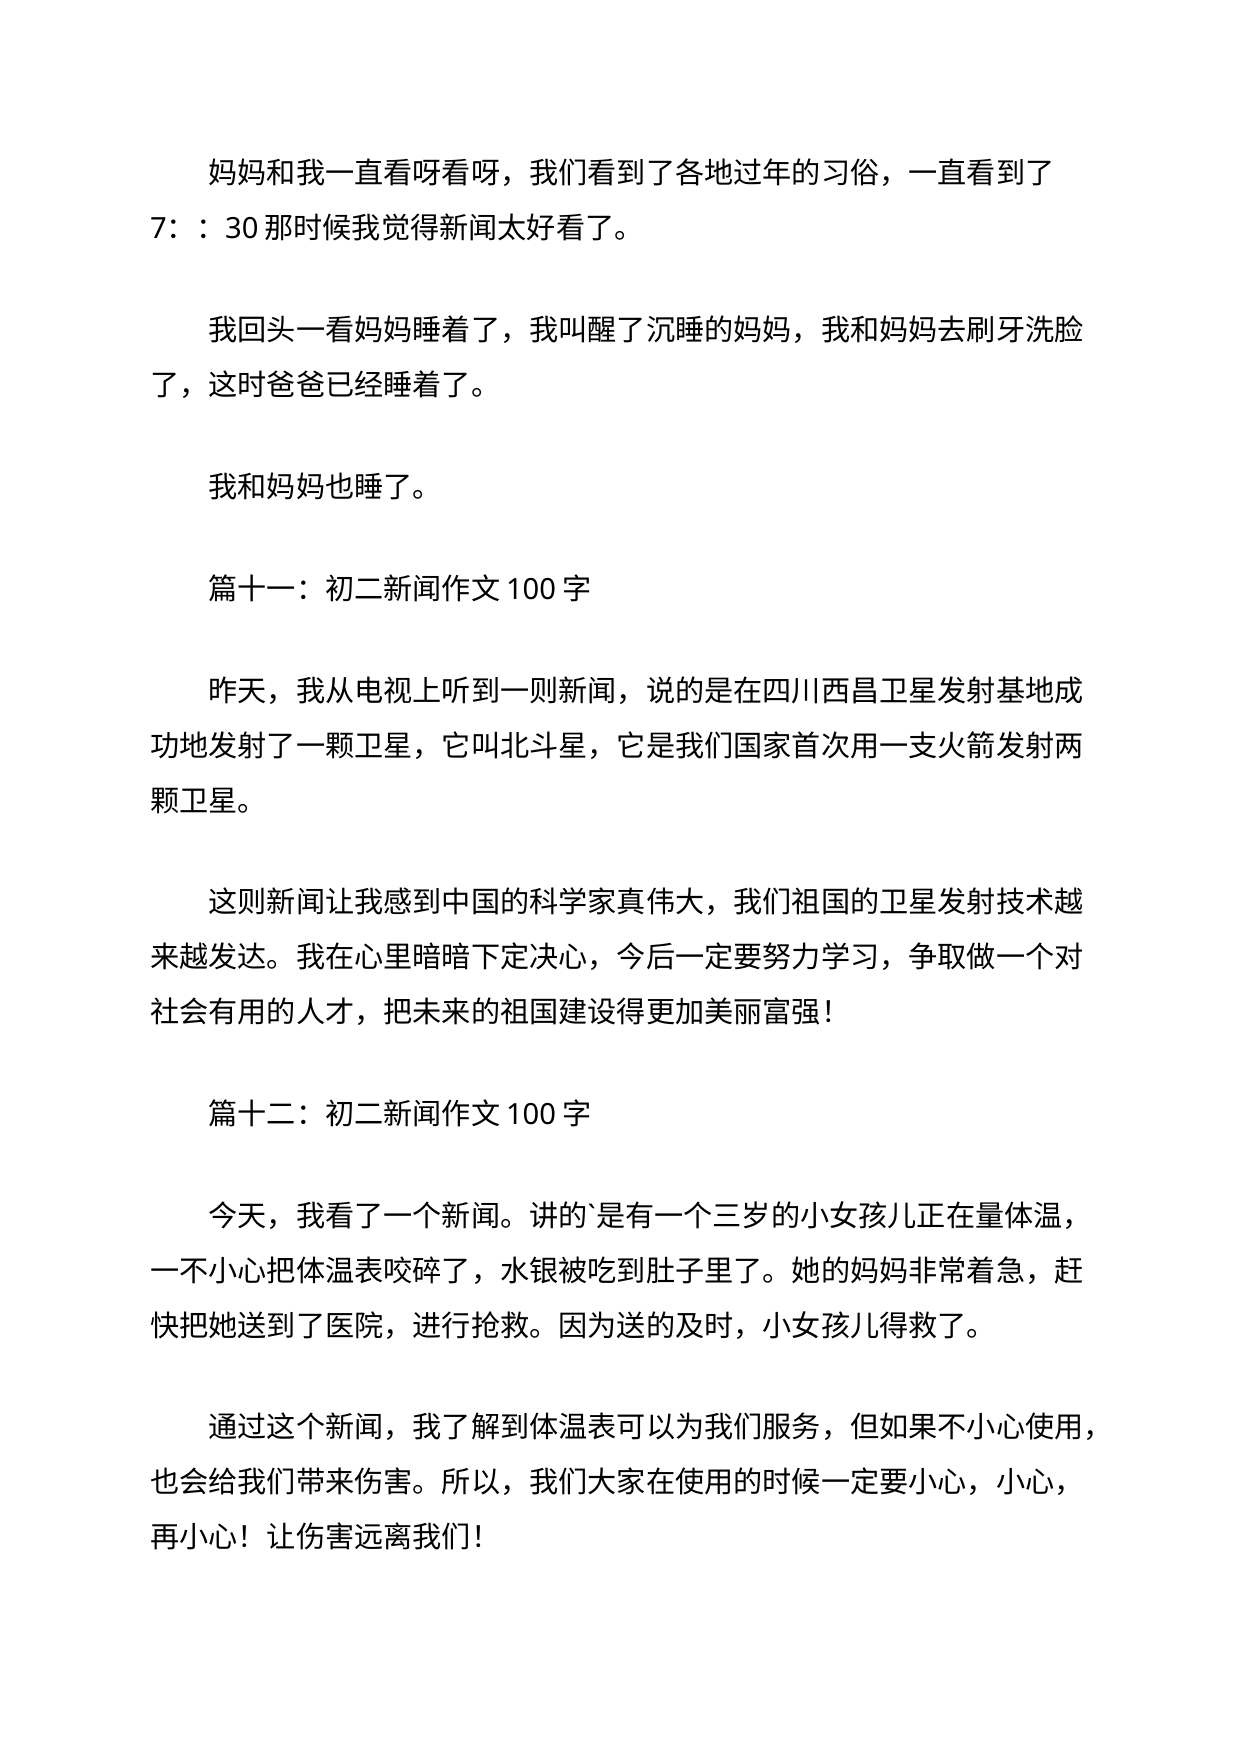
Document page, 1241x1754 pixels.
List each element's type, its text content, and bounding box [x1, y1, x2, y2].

text 篇十二：初二新闻作文100字 [150, 1090, 1090, 1133]
text 通过这个新闻，我了解到体温表可以为我们服务，但如果不小心使用，也会给我们带来伤害。所以，我们大家在使用的时候一定要小心，小心，再小心！让伤害远离我们！ [150, 1404, 1090, 1556]
text 妈妈和我一直看呀看呀，我们看到了各地过年的习俗，一直看到了7：：30那时候我觉得新闻太好看了。 [150, 150, 1090, 247]
text 这则新闻让我感到中国的科学家真伟大，我们祖国的卫星发射技术越来越发达。我在心里暗暗下定决心，今后一定要努力学习，争取做一个对社会有用的人才，把未来的祖国建设得更加美丽富强！ [150, 879, 1090, 1031]
text 昨天，我从电视上听到一则新闻，说的是在四川西昌卫星发射基地成功地发射了一颗卫星，它叫北斗星，它是我们国家首次用一支火箭发射两颗卫星。 [150, 667, 1090, 819]
text 我回头一看妈妈睡着了，我叫醒了沉睡的妈妈，我和妈妈去刷牙洗脸了，这时爸爸已经睡着了。 [150, 307, 1090, 404]
text 我和妈妈也睡了。 [150, 463, 1090, 506]
text 今天，我看了一个新闻。讲的`是有一个三岁的小女孩儿正在量体温，一不小心把体温表咬碎了，水银被吃到肚子里了。她的妈妈非常着急，赶快把她送到了医院，进行抢救。因为送的及时，小女孩儿得救了。 [150, 1192, 1090, 1344]
text 篇十一：初二新闻作文100字 [150, 565, 1090, 608]
